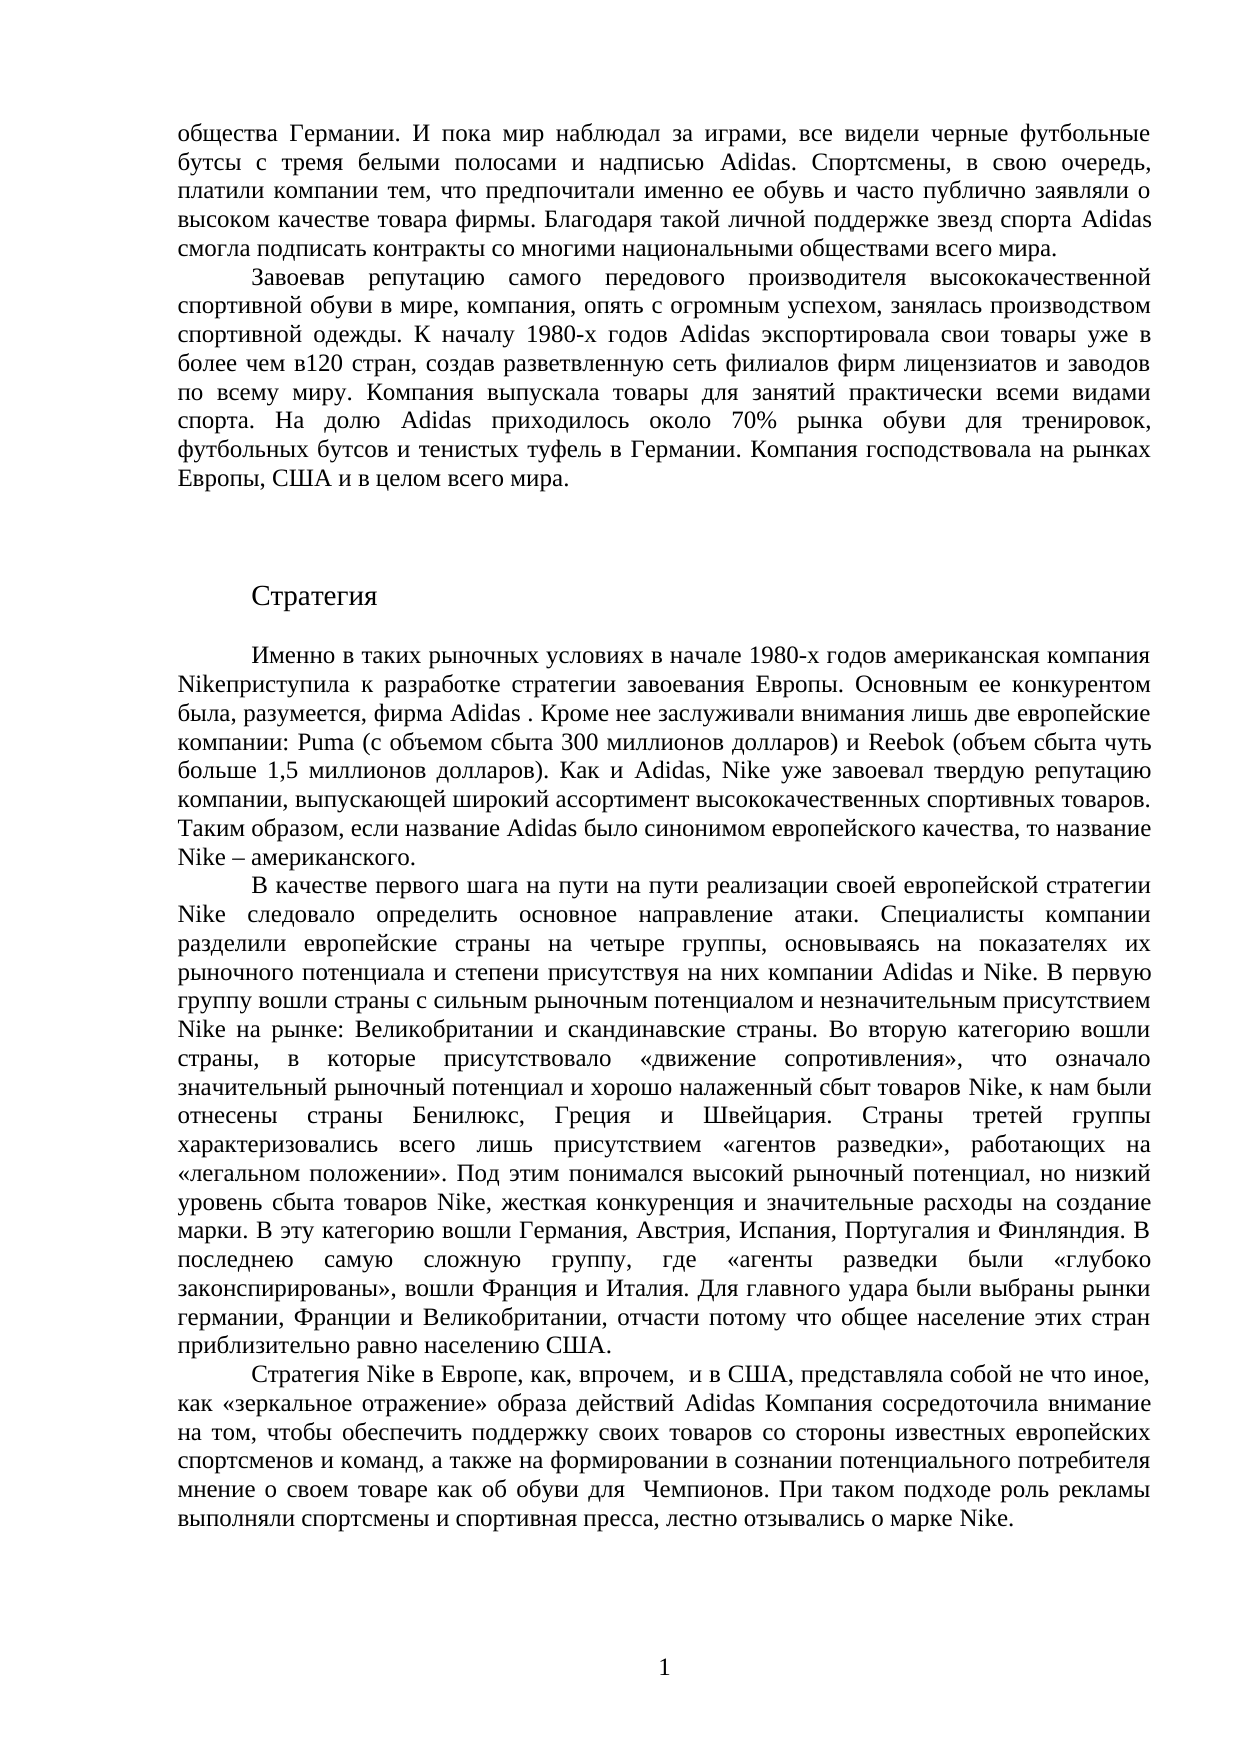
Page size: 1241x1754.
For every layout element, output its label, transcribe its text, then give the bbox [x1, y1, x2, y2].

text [177, 118, 1152, 262]
text Стратегия Nike в Европе, как, впрочем, и в США, представляла собой не что иное, как «зеркальное отражение» образа действий Adidas Компания сосредоточила внимание на том, чтобы обеспечить поддержку своих товаров со стороны известных европейских спортсменов и команд, а также на формировании в сознании потенциального потребителя мнение о своем товаре как об обуви для Чемпионов. При таком подходе роль рекламы выполняли спортсмены и спортивная пресса, лестно отзывались о марке Nike. [177, 1359, 1152, 1532]
text Стратегия [177, 578, 1152, 612]
text Именно в таких рыночных условиях в начале 1980-х годов американская компания Nikeприступила к разработке стратегии завоевания Европы. Основным ее конкурентом была, разумеется, фирма Adidas . Кроме нее заслуживали внимания лишь две европейские компании: Puma (с объемом сбыта 300 миллионов долларов) и Reebok (объем сбыта чуть больше 1,5 миллионов долларов). Как и Adidas, Nike уже завоевал твердую репутацию компании, выпускающей широкий ассортимент высококачественных спортивных товаров. Таким образом, если название Adidas было синонимом европейского качества, то название Nike – американского. [177, 640, 1152, 870]
text В качестве первого шага на пути на пути реализации своей европейской стратегии Nike следовало определить основное направление атаки. Специалисты компании разделили европейские страны на четыре группы, основываясь на показателях их рыночного потенциала и степени присутствуя на них компании Adidas и Nike. В первую группу вошли страны с сильным рыночным потенциалом и незначительным присутствием Nike на рынке: Великобритании и скандинавские страны. Во вторую категорию вошли страны, в которые присутствовало «движение сопротивления», что означало значительный рыночный потенциал и хорошо налаженный сбыт товаров Nike, к нам были отнесены страны Бенилюкс, Греция и Швейцария. Страны третей группы характеризовались всего лишь присутствием «агентов разведки», работающих на «легальном положении». Под этим понимался высокий рыночный потенциал, но низкий уровень сбыта товаров Nike, жесткая конкуренция и значительные расходы на создание марки. В эту категорию вошли Германия, Австрия, Испания, Португалия и Финляндия. В последнею самую сложную группу, где «агенты разведки были «глубоко законспирированы», вошли Франция и Италия. Для главного удара были выбраны рынки германии, Франции и Великобритании, отчасти потому что общее население этих стран приблизительно равно населению США. [177, 870, 1152, 1359]
text Завоевав репутацию самого передового производителя высококачественной спортивной обуви в мире, компания, опять с огромным успехом, занялась производством спортивной одежды. К началу 1980-х годов Adidas экспортировала свои товары уже в более чем в120 стран, создав разветвленную сеть филиалов фирм лицензиатов и заводов по всему миру. Компания выпускала товары для занятий практически всеми видами спорта. На долю Adidas приходилось около 70% рынка обуви для тренировок, футбольных бутсов и тенистых туфель в Германии. Компания господствовала на рынках Европы, США и в целом всего мира. [177, 262, 1152, 492]
